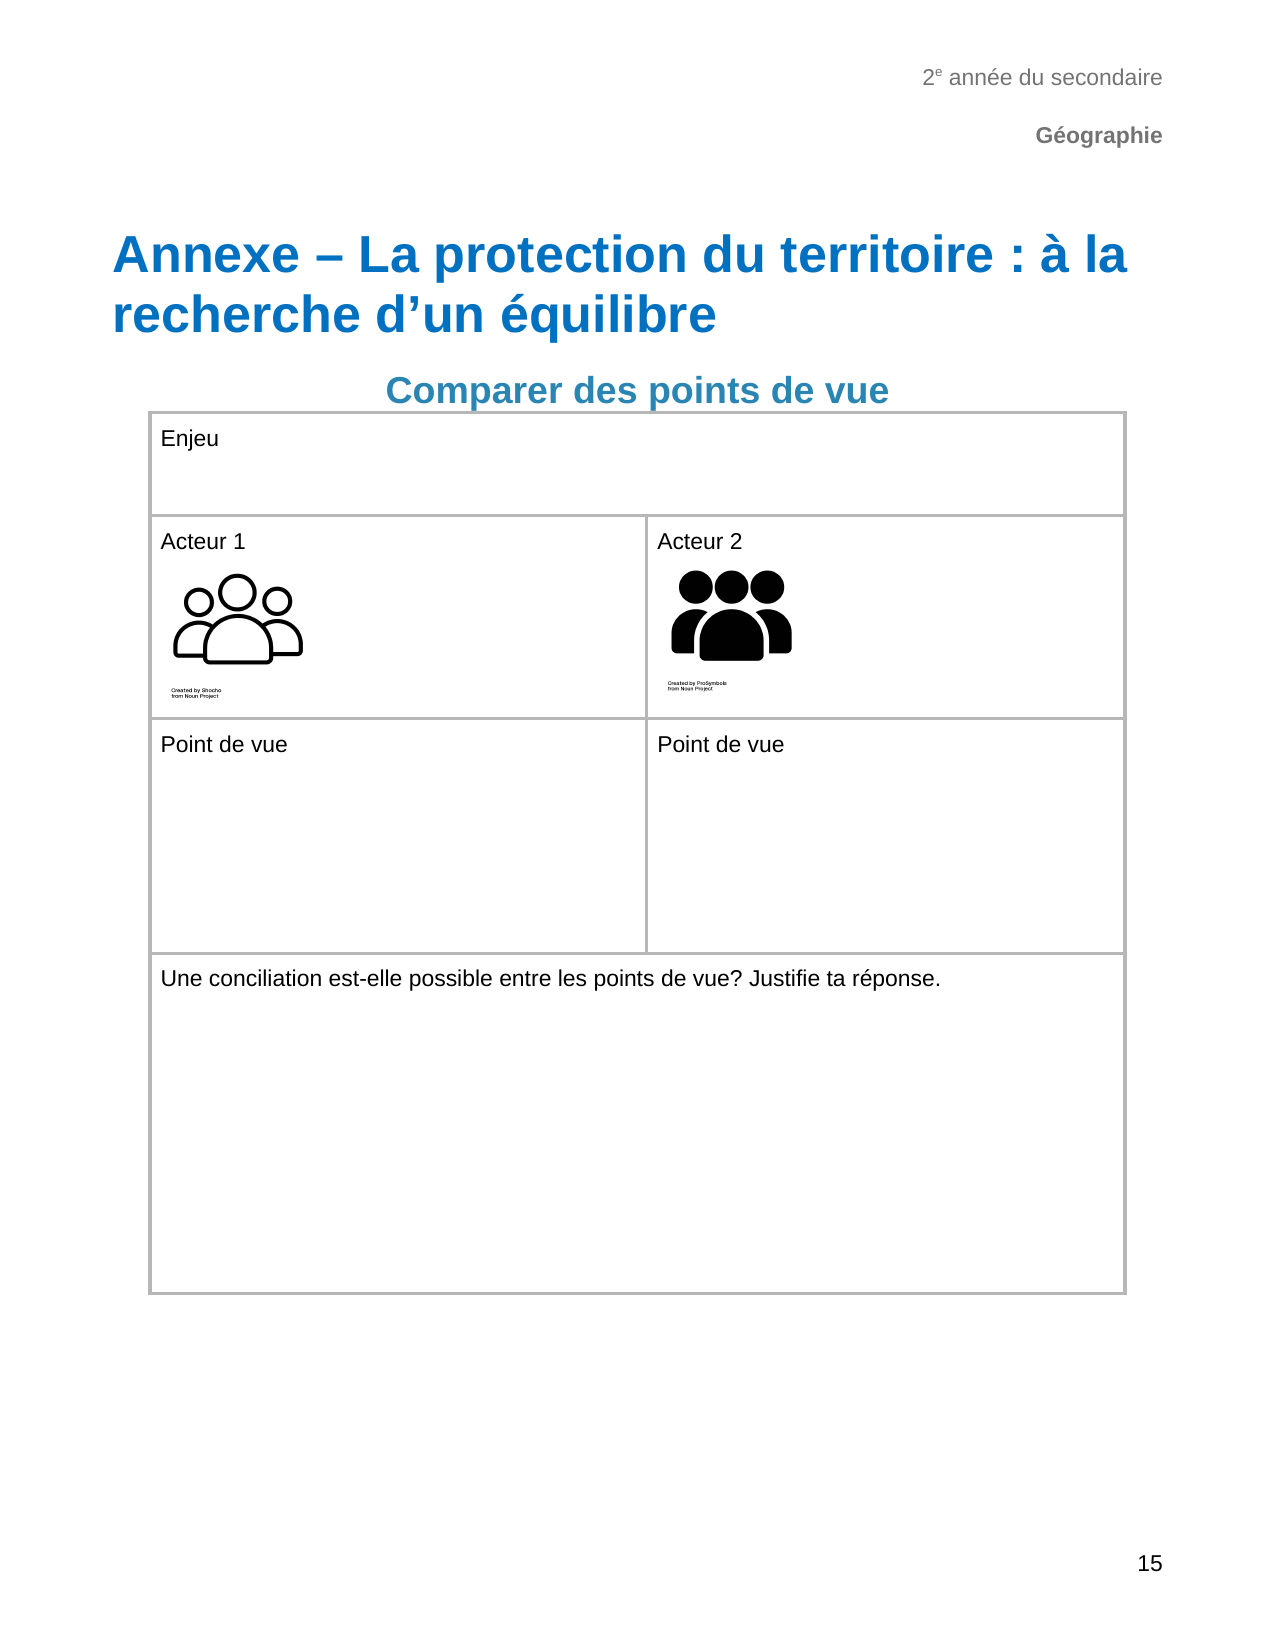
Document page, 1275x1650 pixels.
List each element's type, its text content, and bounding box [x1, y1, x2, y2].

table_cell Acteur 2 [648, 517, 1123, 717]
picture [657, 554, 806, 699]
table_cell Une conciliation est-elle possible entre les points de vue? Justifie ta réponse. [152, 955, 1123, 1292]
picture [160, 554, 316, 707]
table_cell Acteur 1 [152, 517, 645, 717]
table_cell Point de vue [152, 720, 645, 952]
text Comparer des points de vue [112, 368, 1162, 411]
text Géographie [112, 122, 1162, 148]
table_header Enjeu [152, 414, 1123, 514]
text Annexe – La protection du territoire : à la recherche d’un équilibre [112, 223, 1162, 343]
table_cell Point de vue [648, 720, 1123, 952]
